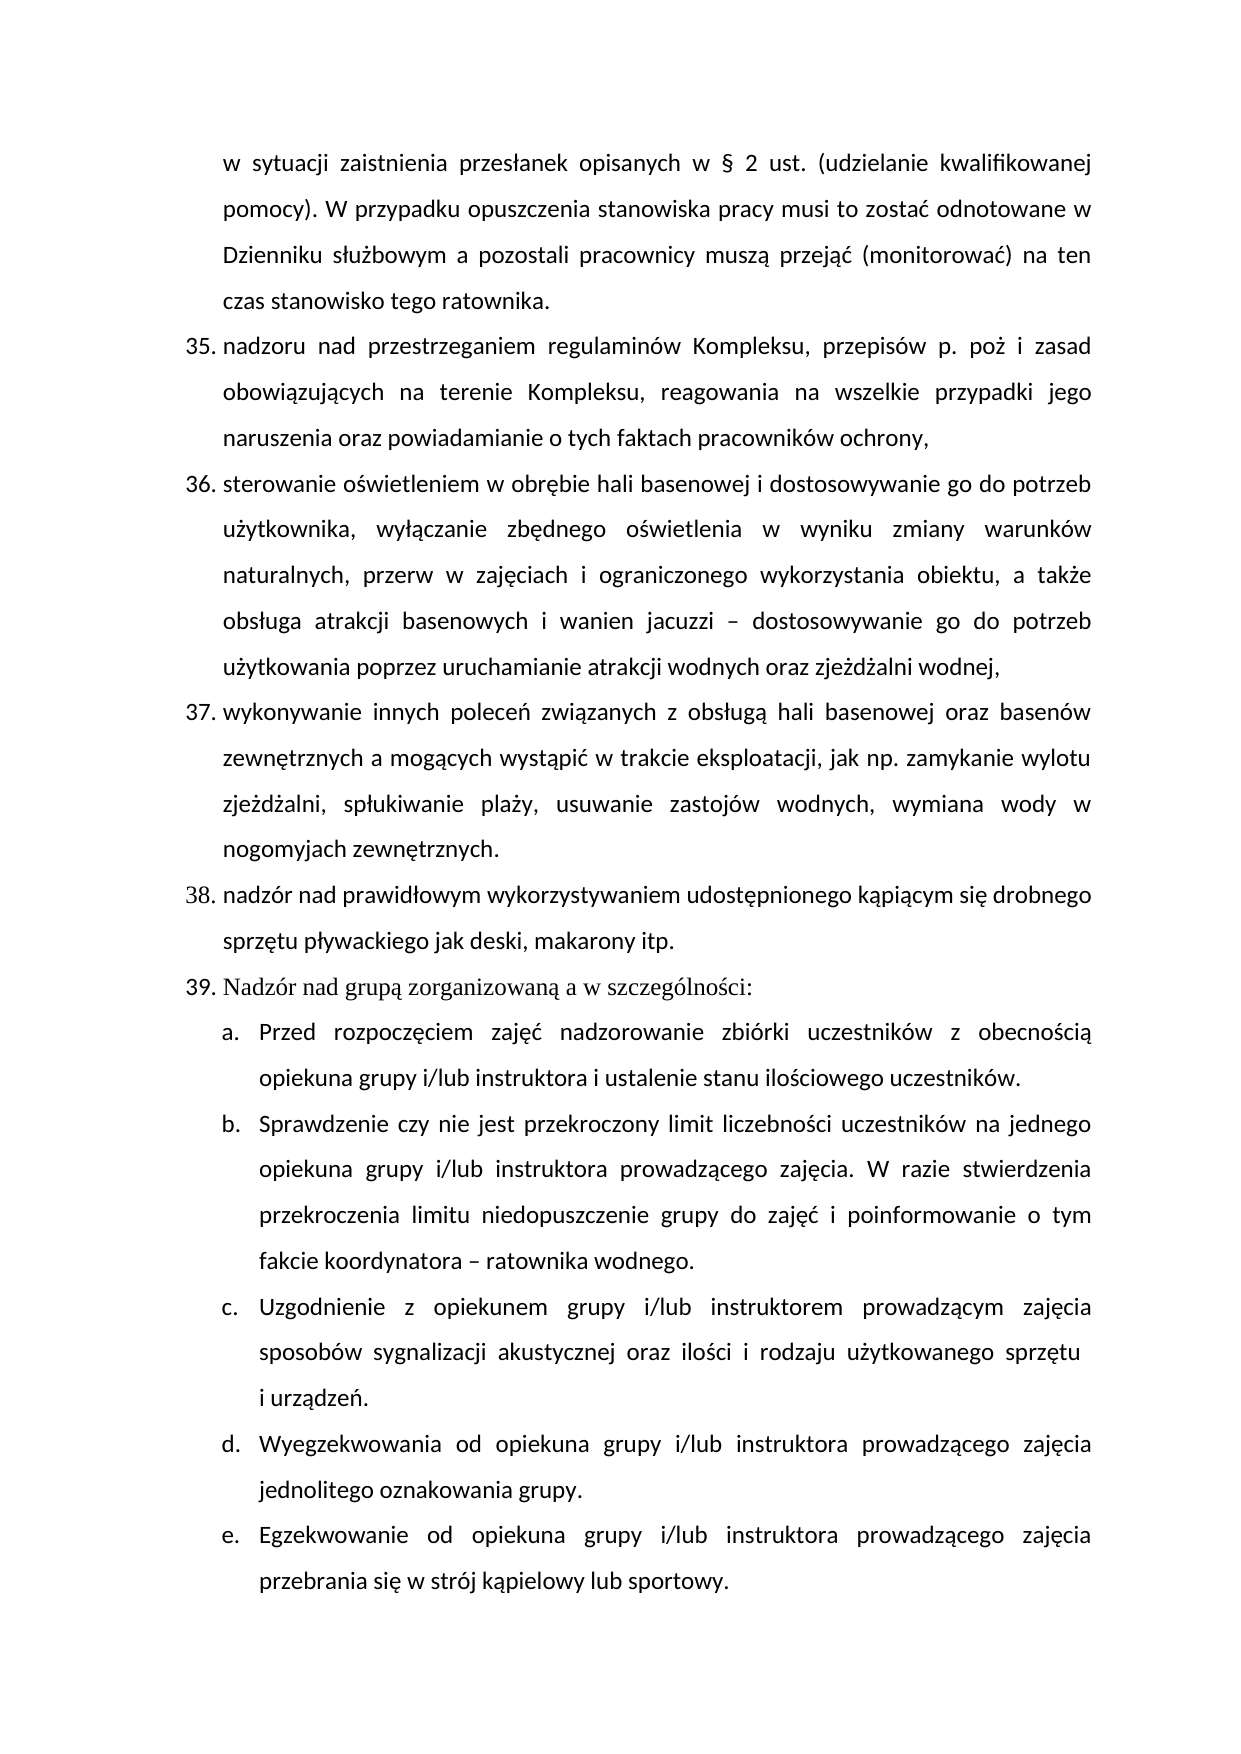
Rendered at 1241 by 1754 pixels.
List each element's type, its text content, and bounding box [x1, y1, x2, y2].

list Przed rozpoczęciem zajęć nadzorowanie zbiórki uczestników z obecnością opiekuna grupy i/lub instruktora i ustalenie stanu ilościowego uczestników. [221, 1016, 1093, 1093]
list nadzoru nad przestrzeganiem regulaminów Kompleksu, przepisów p. poż i zasad obowiązujących na terenie Kompleksu, reagowania na wszelkie przypadki jego naruszenia oraz powiadamianie o tych faktach pracowników ochrony, [185, 331, 1093, 452]
list Uzgodnienie z opiekunem grupy i/lub instruktorem prowadzącym zajęcia sposobów sygnalizacji akustycznej oraz ilości i rodzaju użytkowanego sprzętu i urządzeń. [221, 1291, 1093, 1413]
list wykonywanie innych poleceń związanych z obsługą hali basenowej oraz basenów zewnętrznych a mogących wystąpić w trakcie eksploatacji, jak np. zamykanie wylotu zjeżdżalni, spłukiwanie plaży, usuwanie zastojów wodnych, wymiana wody w nogomyjach zewnętrznych. [185, 696, 1093, 864]
list sterowanie oświetleniem w obrębie hali basenowej i dostosowywanie go do potrzeb użytkownika, wyłączanie zbędnego oświetlenia w wyniku zmiany warunków naturalnych, przerw w zajęciach i ograniczonego wykorzystania obiektu, a także obsługa atrakcji basenowych i wanien jacuzzi – dostosowywanie go do potrzeb użytkowania poprzez uruchamianie atrakcji wodnych oraz zjeżdżalni wodnej, [185, 468, 1093, 681]
list Sprawdzenie czy nie jest przekroczony limit liczebności uczestników na jednego opiekuna grupy i/lub instruktora prowadzącego zajęcia. W razie stwierdzenia przekroczenia limitu niedopuszczenie grupy do zajęć i poinformowanie o tym fakcie koordynatora – ratownika wodnego. [221, 1108, 1093, 1276]
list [185, 148, 1093, 315]
list Egzekwowanie od opiekuna grupy i/lub instruktora prowadzącego zajęcia przebrania się w strój kąpielowy lub sportowy. [221, 1519, 1093, 1596]
list nadzór nad prawidłowym wykorzystywaniem udostępnionego kąpiącym się drobnego sprzętu pływackiego jak deski, makarony itp. [185, 879, 1093, 956]
list Nadzór nad grupą zorganizowaną a w szczególności: [185, 971, 1093, 1001]
list Wyegzekwowania od opiekuna grupy i/lub instruktora prowadzącego zajęcia jednolitego oznakowania grupy. [221, 1428, 1093, 1504]
